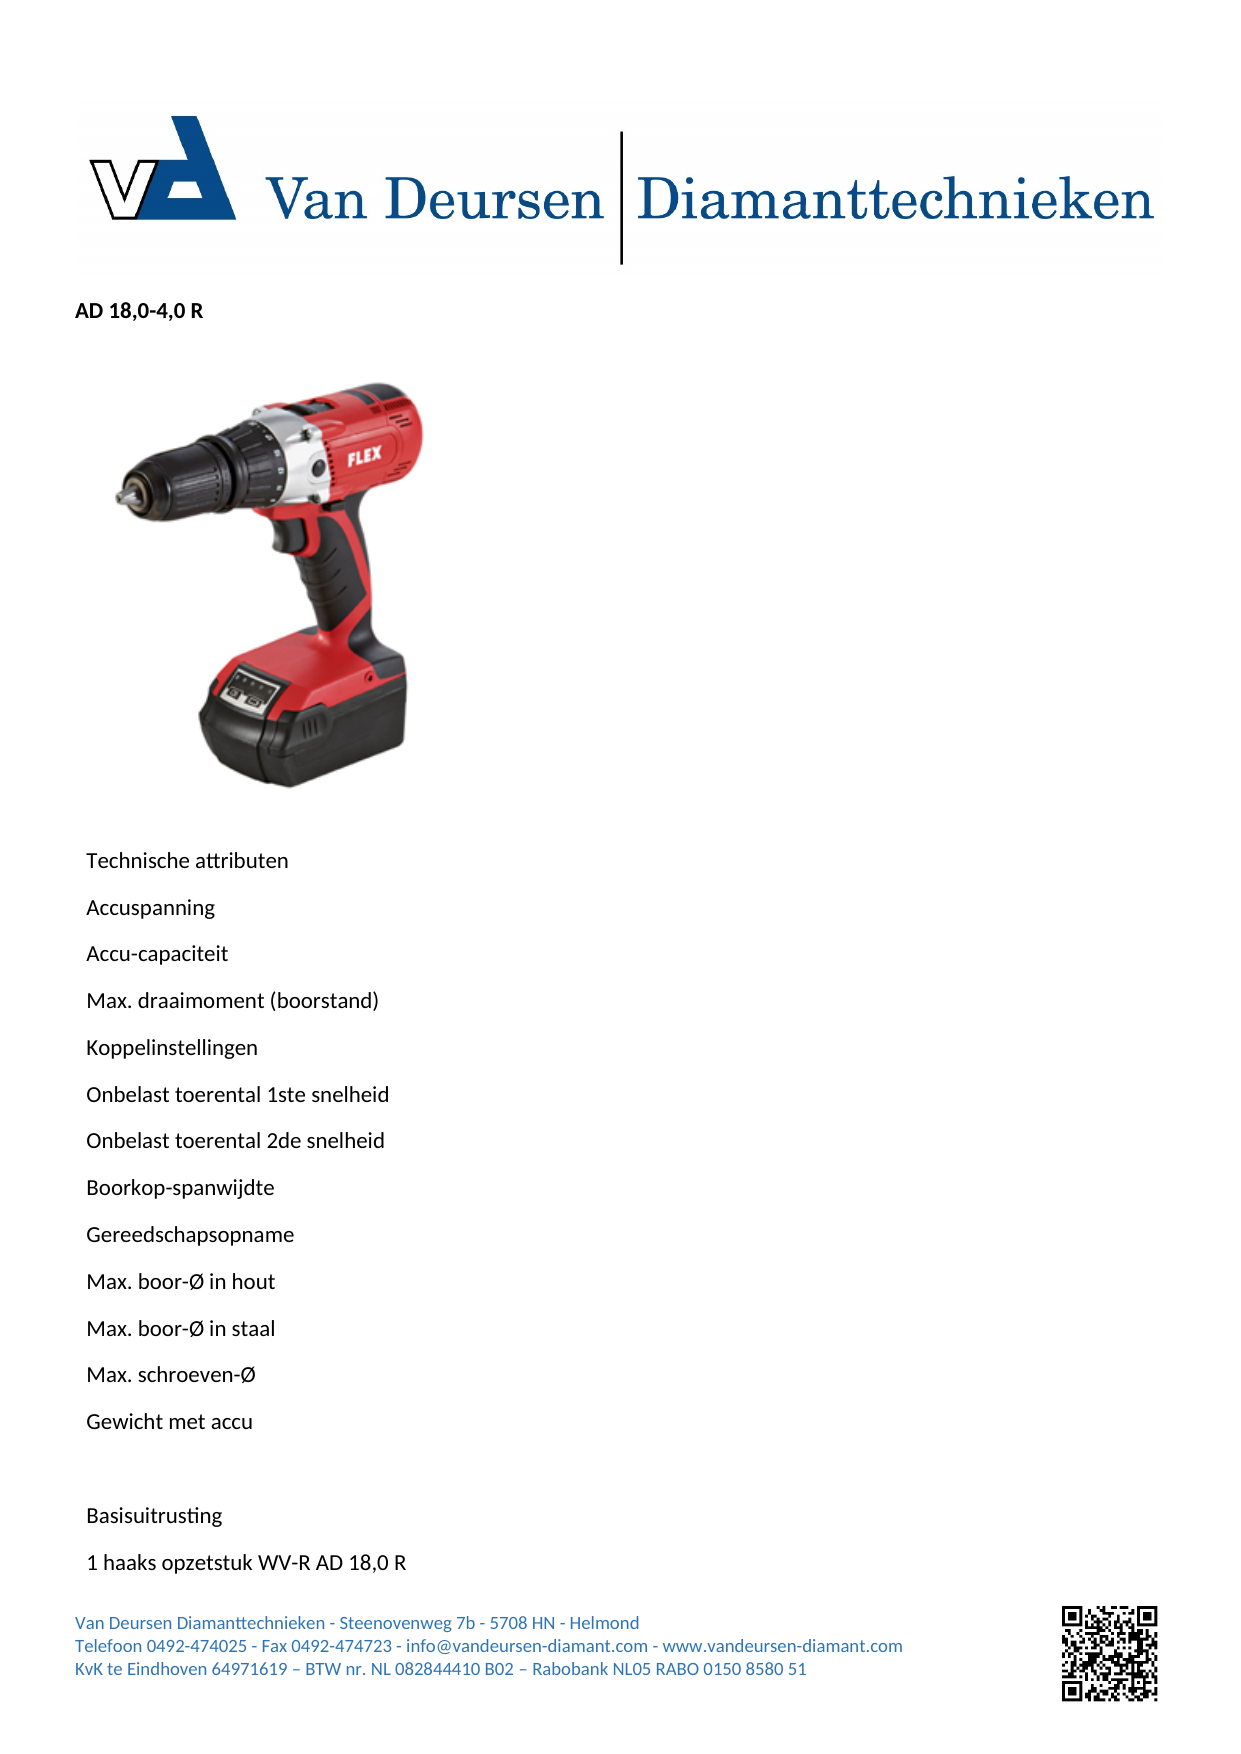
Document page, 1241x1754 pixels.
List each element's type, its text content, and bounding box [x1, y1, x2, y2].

table_header Technische attributen [75, 846, 1240, 893]
table_cell Accu-capaciteit [75, 940, 1240, 986]
table_header Basisuitrusting [75, 1501, 1240, 1548]
table_cell Max. draaimoment (boorstand) [75, 986, 1240, 1033]
table_cell Gereedschapsopname [75, 1220, 1240, 1267]
picture [1059, 1603, 1160, 1704]
table_cell Max. schroeven-Ø [75, 1361, 1240, 1407]
picture [75, 101, 1166, 277]
table_cell Koppelinstellingen [75, 1033, 1240, 1080]
table_cell Accuspanning [75, 893, 1240, 939]
table_cell Max. boor-Ø in staal [75, 1314, 1240, 1361]
table_cell 1 haaks opzetstuk WV-R AD 18,0 R [75, 1548, 1240, 1594]
table_cell Onbelast toerental 1ste snelheid [75, 1080, 1240, 1127]
table_cell Gewicht met accu [75, 1407, 1240, 1454]
table_cell Onbelast toerental 2de snelheid [75, 1127, 1240, 1173]
text AD 18,0-4,0 R [75, 296, 1165, 324]
table_cell Max. boor-Ø in hout [75, 1267, 1240, 1314]
table_cell Boorkop-spanwijdte [75, 1174, 1240, 1220]
